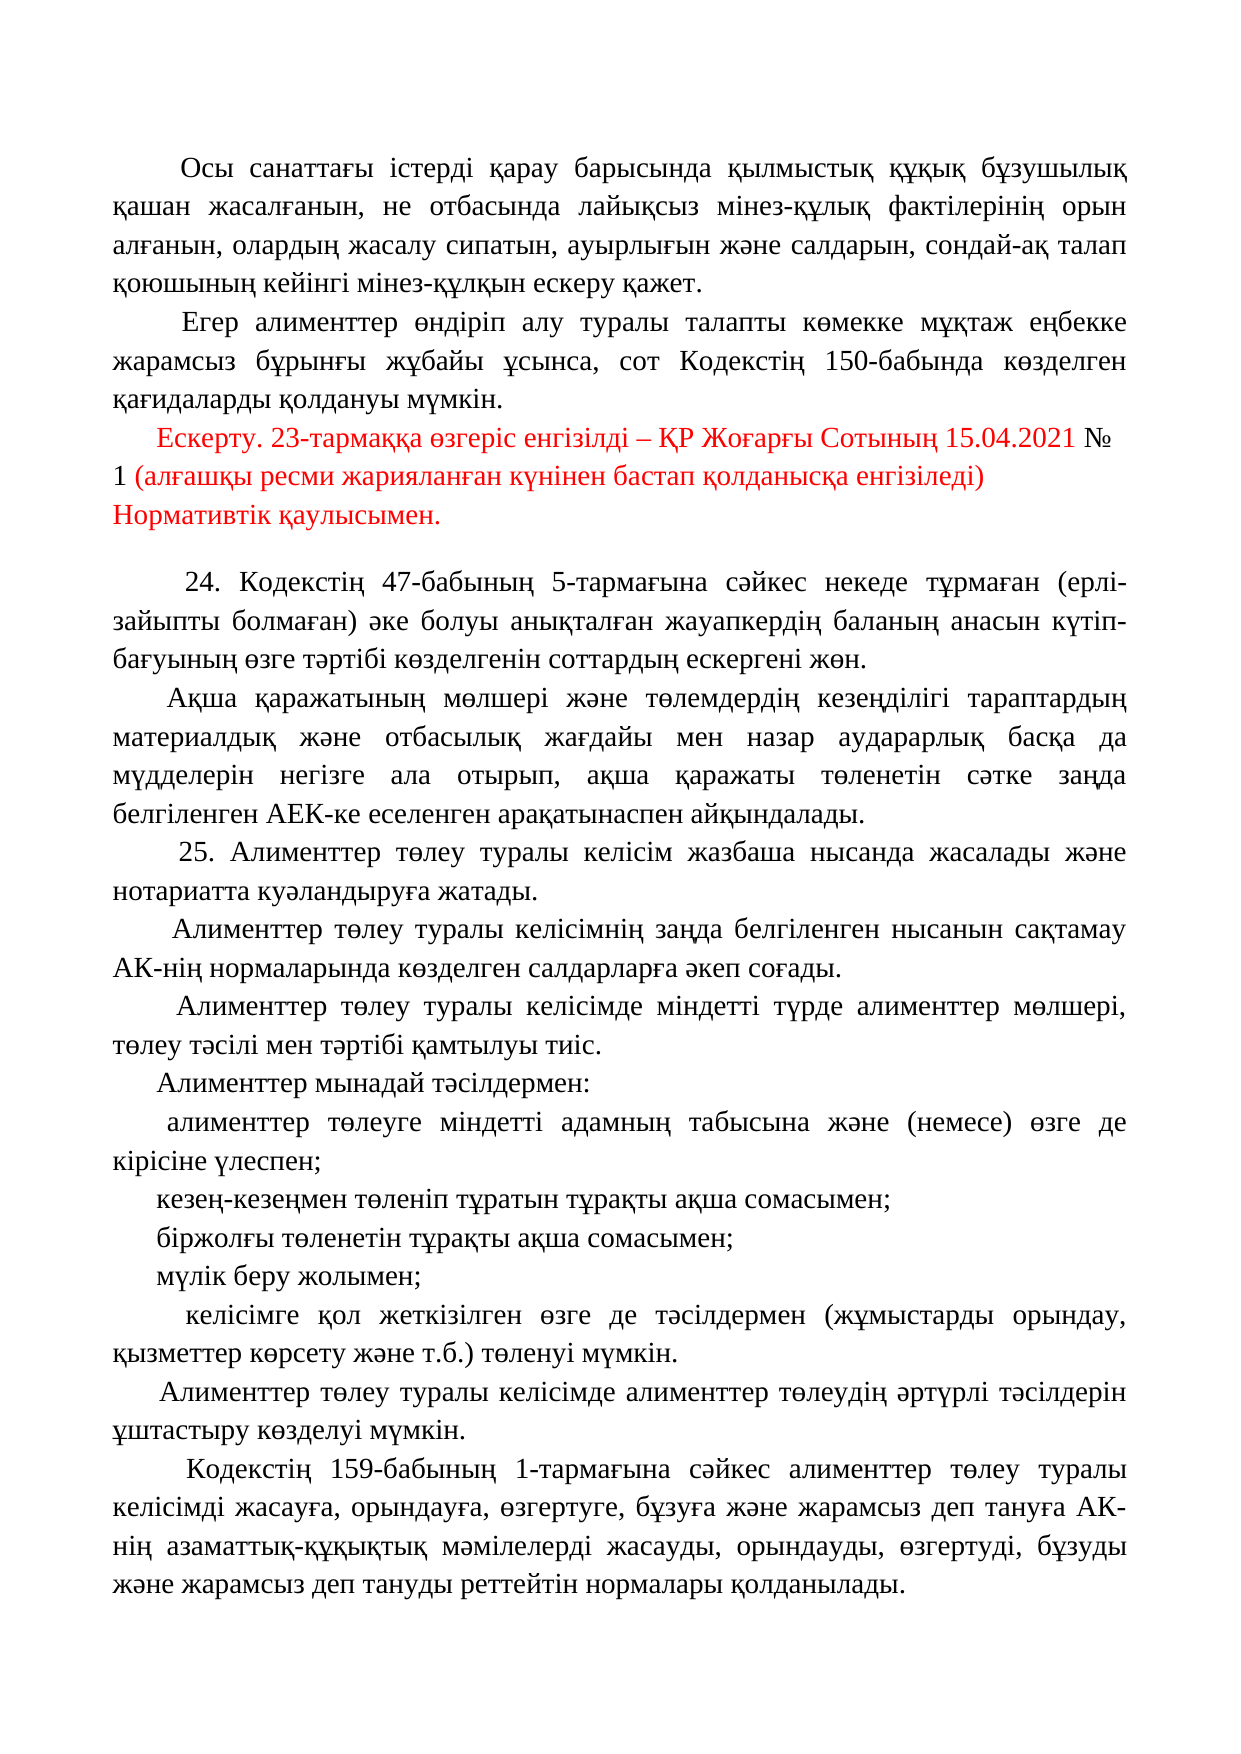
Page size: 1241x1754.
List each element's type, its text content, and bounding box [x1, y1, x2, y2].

text Алименттер төлеу туралы келісімде міндетті түрде алименттер мөлшері, төлеу тәсілі мен тәртібі қамтылуы тиіс. [112, 988, 1128, 1061]
text Ескерту. 23-тармаққа өзгеріс енгізілді – ҚР Жоғарғы Сотының 15.04.2021 № 1 (алғашқы ресми жарияланған күнінен бастап қолданысқа енгізіледі) Нормативтік қаулысымен. [112, 420, 1128, 561]
text Алименттер төлеу туралы келісімде алименттер төлеудің әртүрлі тәсілдерін ұштастыру көзделуі мүмкін. [112, 1374, 1128, 1446]
text алименттер төлеуге міндетті адамның табысына және (немесе) өзге де кірісіне үлеспен; [112, 1104, 1128, 1176]
text келісімге қол жеткізілген өзге де тәсілдермен (жұмыстарды орындау, қызметтер көрсету және т.б.) төленуі мүмкін. [112, 1297, 1128, 1369]
text Алименттер төлеу туралы келісімнің заңда белгіленген нысанын сақтамау АК-нің нормаларында көзделген салдарларға әкеп соғады. [112, 911, 1128, 983]
text біржолғы төленетін тұрақты ақша сомасымен; [112, 1220, 1128, 1253]
text Кодекстің 159-бабының 1-тармағына сәйкес алименттер төлеу туралы келісімді жасауға, орындауға, өзгертуге, бұзуға және жарамсыз деп тануға АК-нің азаматтық-құқықтық мәмілелерді жасауды, орындауды, өзгертуді, бұзуды және жарамсыз деп тануды реттейтін нормалары қолданылады. [112, 1451, 1128, 1600]
text Осы санаттағы істерді қарау барысында қылмыстық құқық бұзушылық қашан жасалғанын, не отбасында лайықсыз мінез-құлық фактілерінің орын алғанын, олардың жасалу сипатын, ауырлығын және салдарын, сондай-ақ талап қоюшының кейінгі мінез-құлқын ескеру қажет. [112, 150, 1128, 299]
text Алименттер мынадай тәсілдермен: [112, 1066, 1128, 1099]
text Ақша қаражатының мөлшері және төлемдердің кезеңділігі тараптардың материалдық және отбасылық жағдайы мен назар аударарлық басқа да мүдделерін негізге ала отырып, ақша қаражаты төленетін сәтке заңда белгіленген АЕК-ке еселенген арақатынаспен айқындалады. [112, 680, 1128, 829]
text 24. Кодекстің 47-бабының 5-тармағына сәйкес некеде тұрмаған (ерлі-зайыпты болмаған) әке болуы анықталған жауапкердің баланың анасын күтіп-бағуының өзге тәртібі көзделгенін соттардың ескергені жөн. [112, 564, 1128, 675]
text Егер алименттер өндіріп алу туралы талапты көмекке мұқтаж еңбекке жарамсыз бұрынғы жұбайы ұсынса, сот Кодекстің 150-бабында көзделген қағидаларды қолдануы мүмкін. [112, 304, 1128, 415]
text кезең-кезеңмен төленіп тұратын тұрақты ақша сомасымен; [112, 1181, 1128, 1215]
text 25. Алименттер төлеу туралы келісім жазбаша нысанда жасалады және нотариатта куәландыруға жатады. [112, 834, 1128, 906]
text мүлік беру жолымен; [112, 1258, 1128, 1292]
